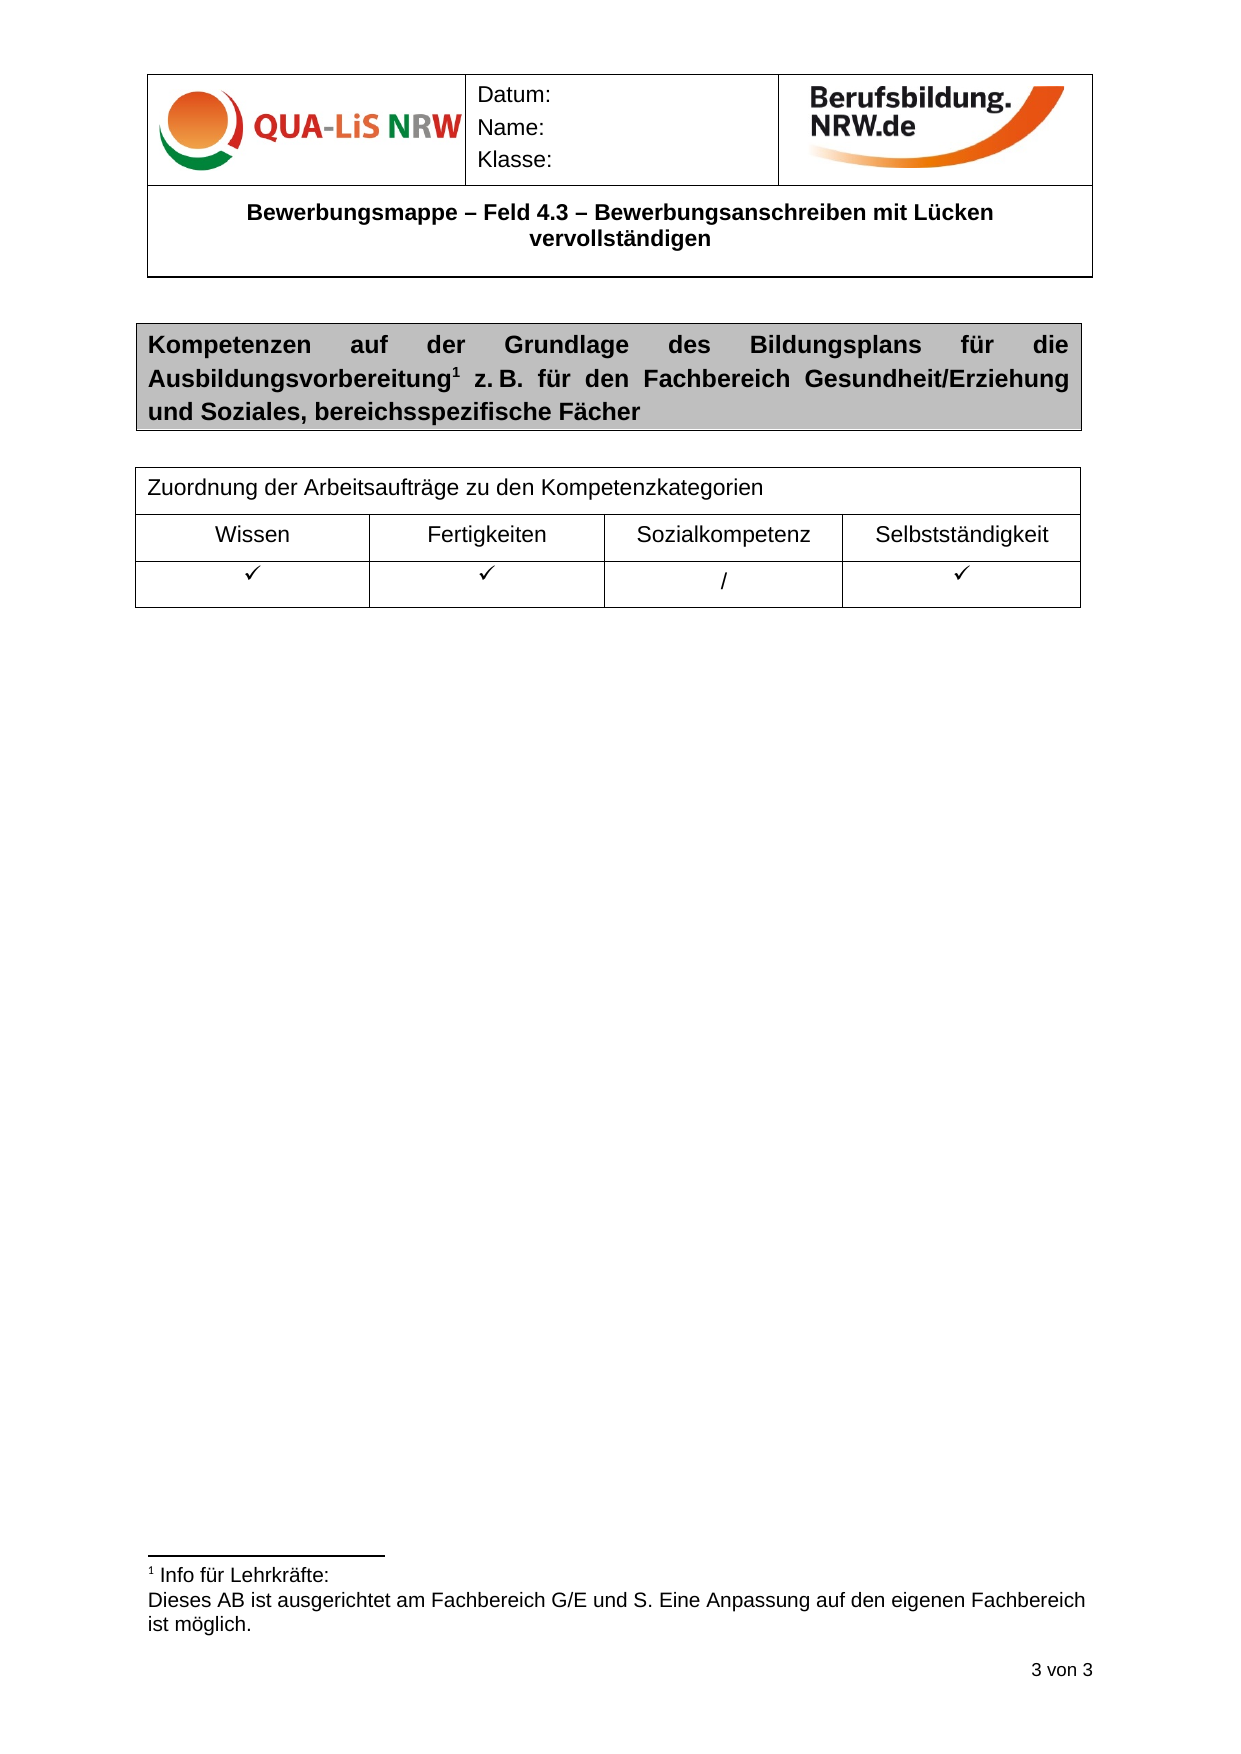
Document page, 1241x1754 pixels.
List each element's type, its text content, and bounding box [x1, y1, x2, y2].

table_header Zuordnung der Arbeitsaufträge zu den Kompetenzkategorien [136, 468, 1080, 514]
table_cell Selbstständigkeit [843, 515, 1080, 561]
table_cell [843, 562, 1080, 607]
table_cell Wissen [136, 515, 369, 561]
table_cell [370, 562, 604, 607]
table_header Kompetenzen auf der Grundlage des Bildungsplans für die Ausbildungsvorbereitung z. B. für den Fachbereich Gesundheit/Erziehung und Soziales, bereichsspezifische Fächer [137, 324, 1081, 429]
picture [158, 89, 463, 171]
table_cell / [605, 562, 842, 607]
picture [807, 86, 1065, 168]
table_cell Sozialkompetenz [605, 515, 842, 561]
table_cell Fertigkeiten [370, 515, 604, 561]
table_cell [136, 562, 369, 607]
